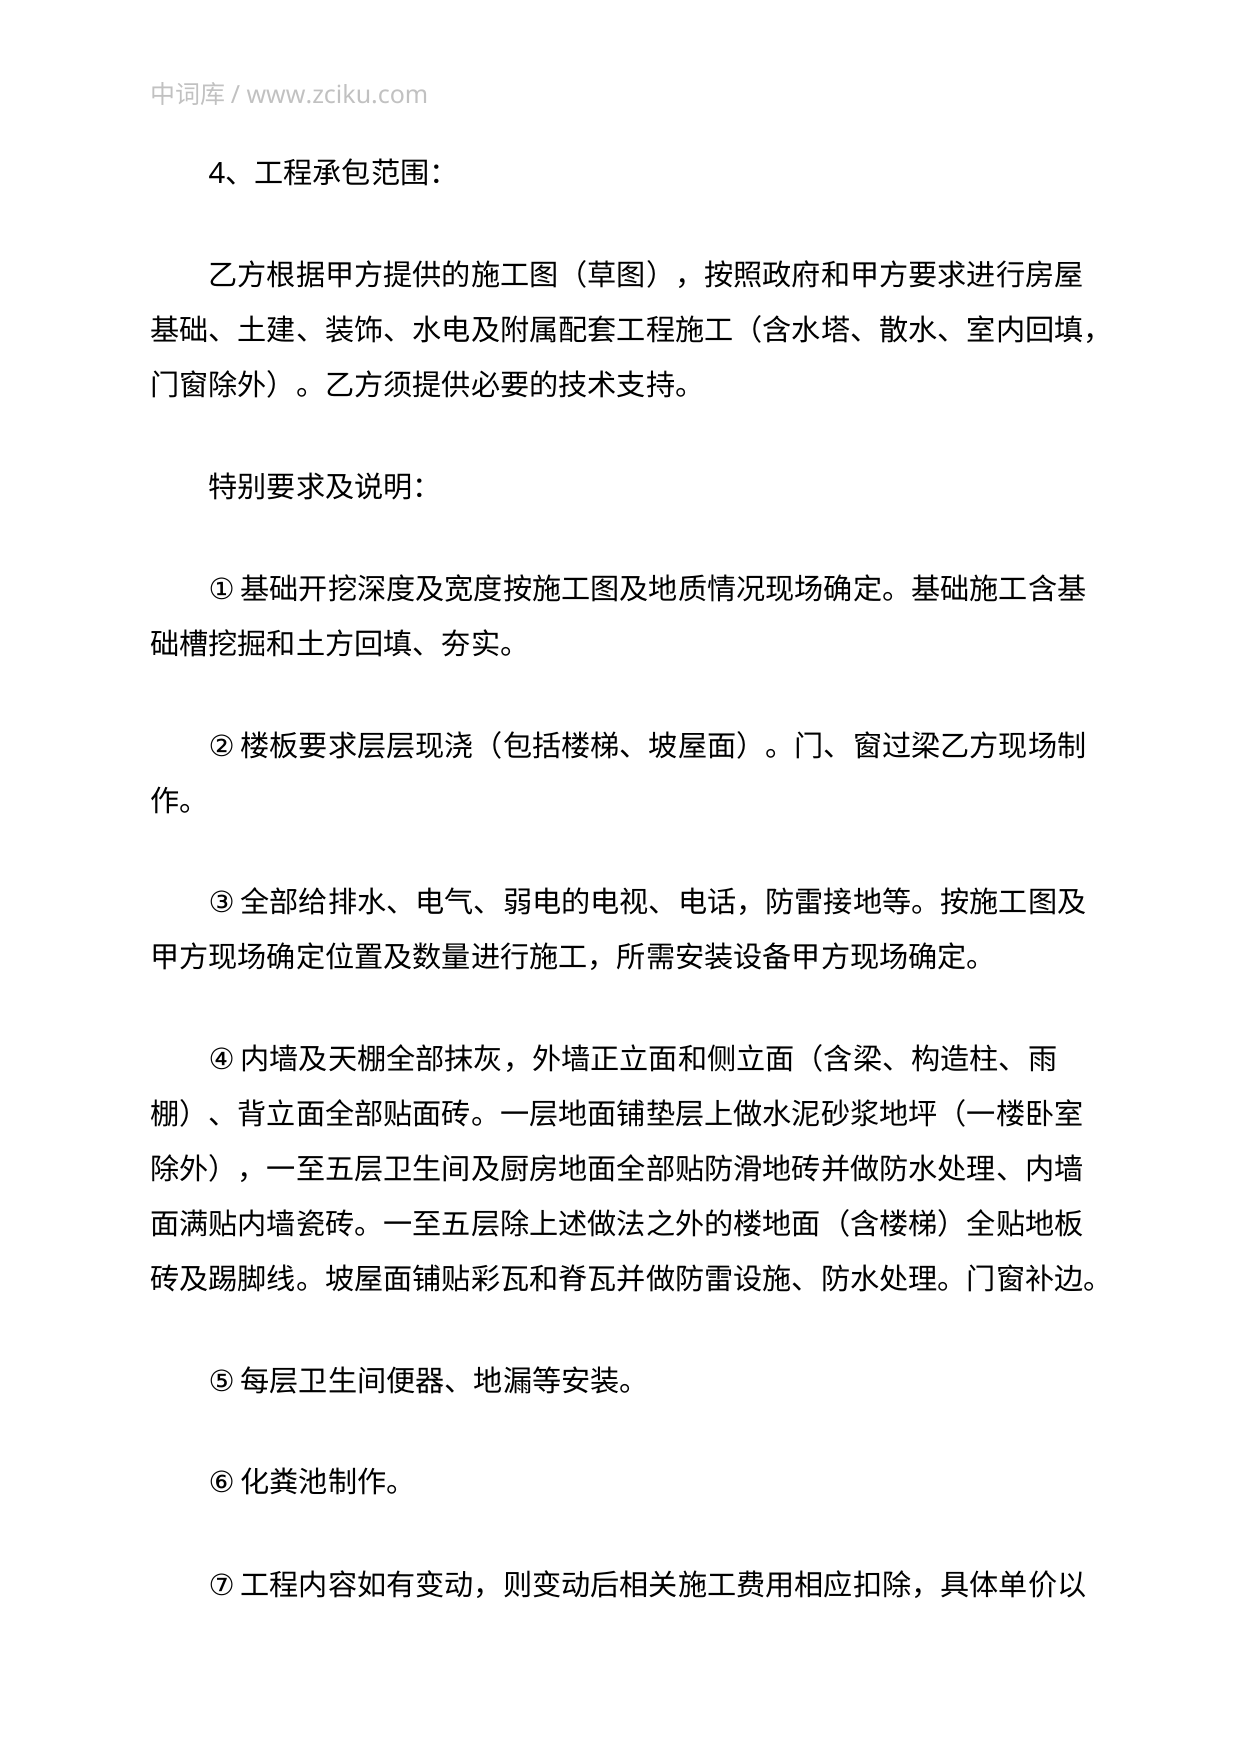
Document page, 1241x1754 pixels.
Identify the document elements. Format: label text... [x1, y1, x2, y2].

text ①基础开挖深度及宽度按施工图及地质情况现场确定。基础施工含基础槽挖掘和土方回填、夯实。 [150, 565, 1090, 663]
text ③全部给排水、电气、弱电的电视、电话，防雷接地等。按施工图及甲方现场确定位置及数量进行施工，所需安装设备甲方现场确定。 [150, 879, 1090, 976]
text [150, 1561, 1090, 1603]
text ②楼板要求层层现浇（包括楼梯、坡屋面）。门、窗过梁乙方现场制作。 [150, 722, 1090, 819]
text ④内墙及天棚全部抹灰，外墙正立面和侧立面（含梁、构造柱、雨棚）、背立面全部贴面砖。一层地面铺垫层上做水泥砂浆地坪（一楼卧室除外），一至五层卫生间及厨房地面全部贴防滑地砖并做防水处理、内墙面满贴内墙瓷砖。一至五层除上述做法之外的楼地面（含楼梯）全贴地板砖及踢脚线。坡屋面铺贴彩瓦和脊瓦并做防雷设施、防水处理。门窗补边。 [150, 1036, 1090, 1298]
text 特别要求及说明： [150, 463, 1090, 506]
text 乙方根据甲方提供的施工图（草图），按照政府和甲方要求进行房屋基础、土建、装饰、水电及附属配套工程施工（含水塔、散水、室内回填，门窗除外）。乙方须提供必要的技术支持。 [150, 252, 1090, 404]
text ⑥化粪池制作。 [150, 1459, 1090, 1501]
text 4、工程承包范围： [150, 150, 1090, 192]
text ⑤每层卫生间便器、地漏等安装。 [150, 1357, 1090, 1399]
